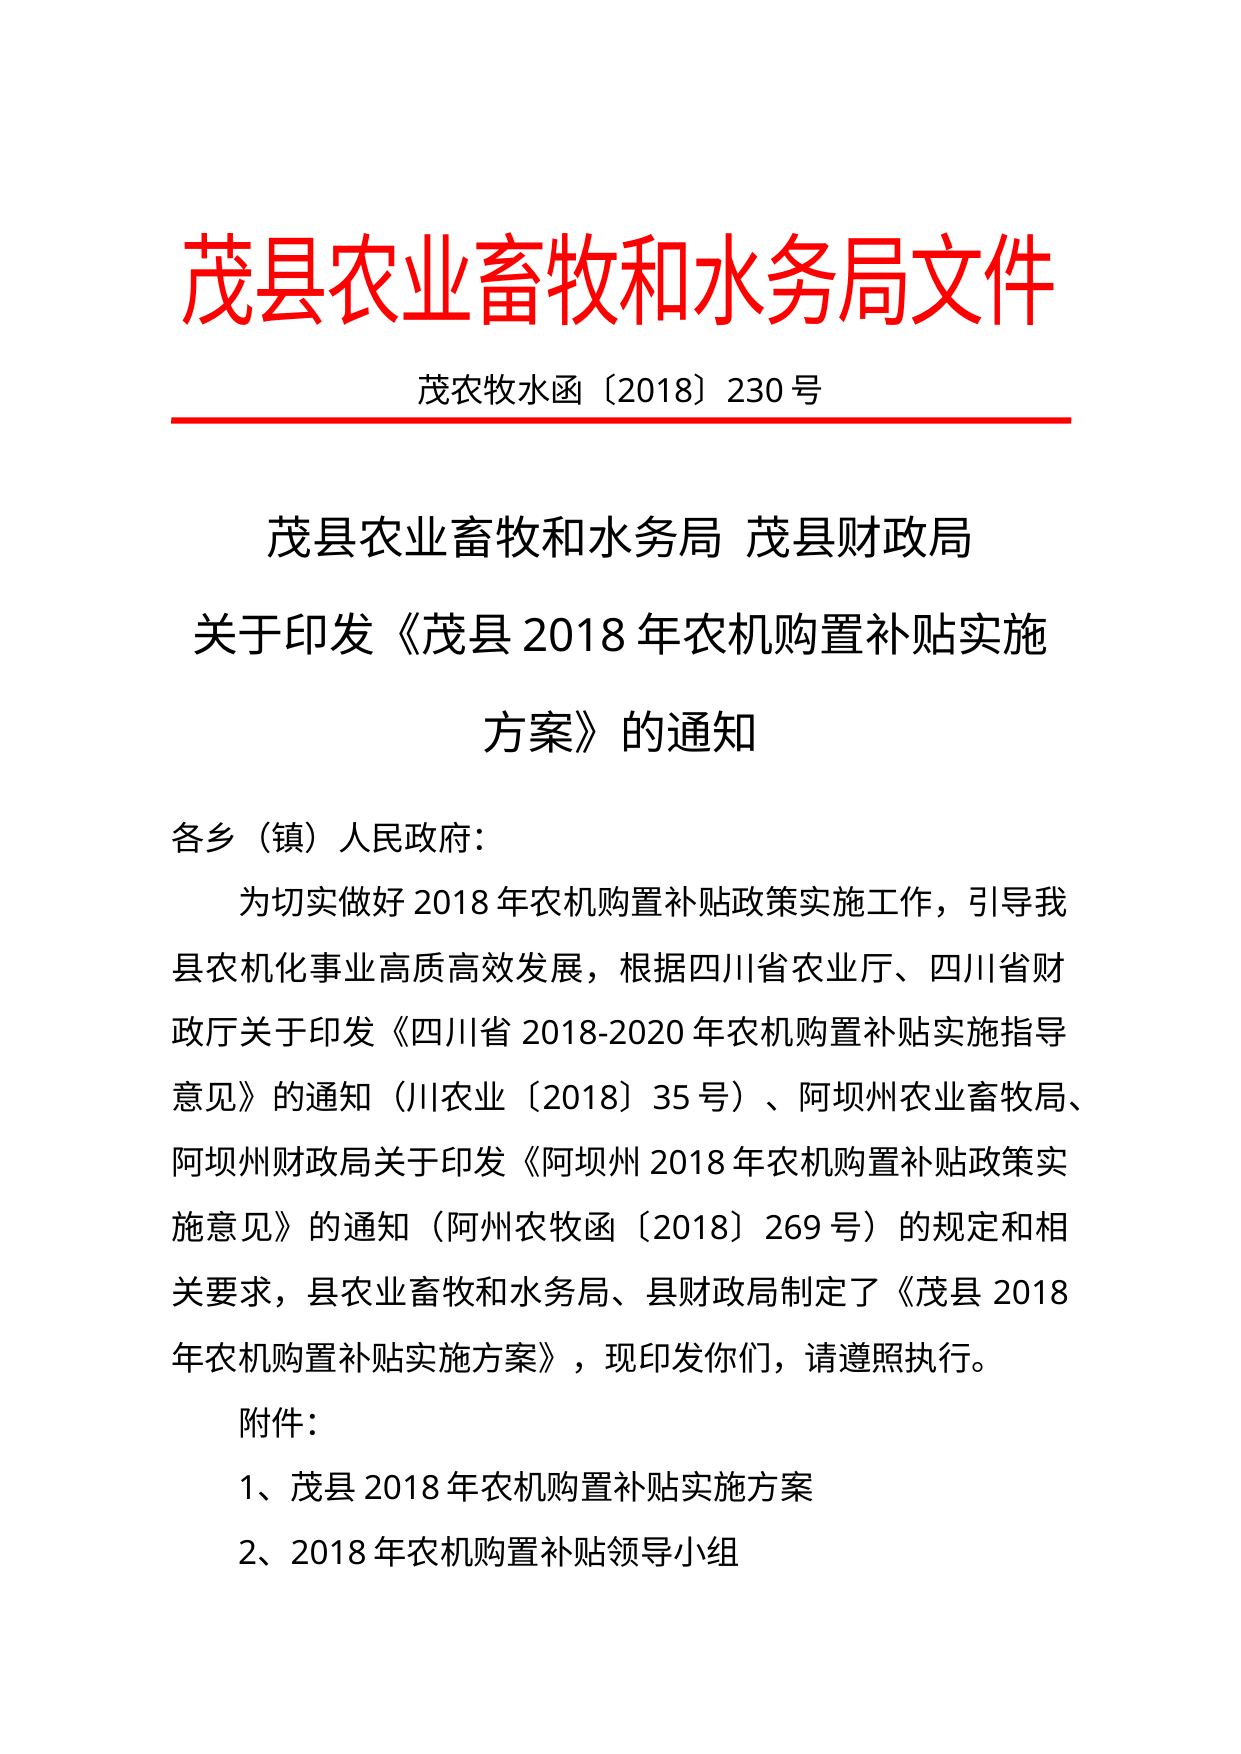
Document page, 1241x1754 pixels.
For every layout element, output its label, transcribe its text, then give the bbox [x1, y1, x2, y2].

text 茂县农业畜牧和水务局 茂县财政局 [171, 485, 1069, 583]
text 关于印发《茂县2018年农机购置补贴实施方案》的通知 [171, 583, 1069, 778]
text 为切实做好2018年农机购置补贴政策实施工作，引导我县农机化事业高质高效发展，根据四川省农业厅、四川省财政厅关于印发《四川省2018-2020年农机购置补贴实施指导意见》的通知（川农业〔2018〕35号）、阿坝州农业畜牧局、阿坝州财政局关于印发《阿坝州2018年农机购置补贴政策实施意见》的通知（阿州农牧函〔2018〕269号）的规定和相关要求，县农业畜牧和水务局、县财政局制定了《茂县2018年农机购置补贴实施方案》，现印发你们，请遵照执行。 [171, 868, 1069, 1388]
text 附件： [171, 1388, 1069, 1453]
text 茂县农业畜牧和水务局文件 [171, 193, 1069, 355]
text 1、茂县2018年农机购置补贴实施方案 [171, 1453, 1069, 1518]
text 2、2018年农机购置补贴领导小组 [171, 1518, 1069, 1583]
text 茂农牧水函〔2018〕230号 [171, 355, 1069, 417]
text 各乡（镇）人民政府： [171, 803, 1069, 868]
